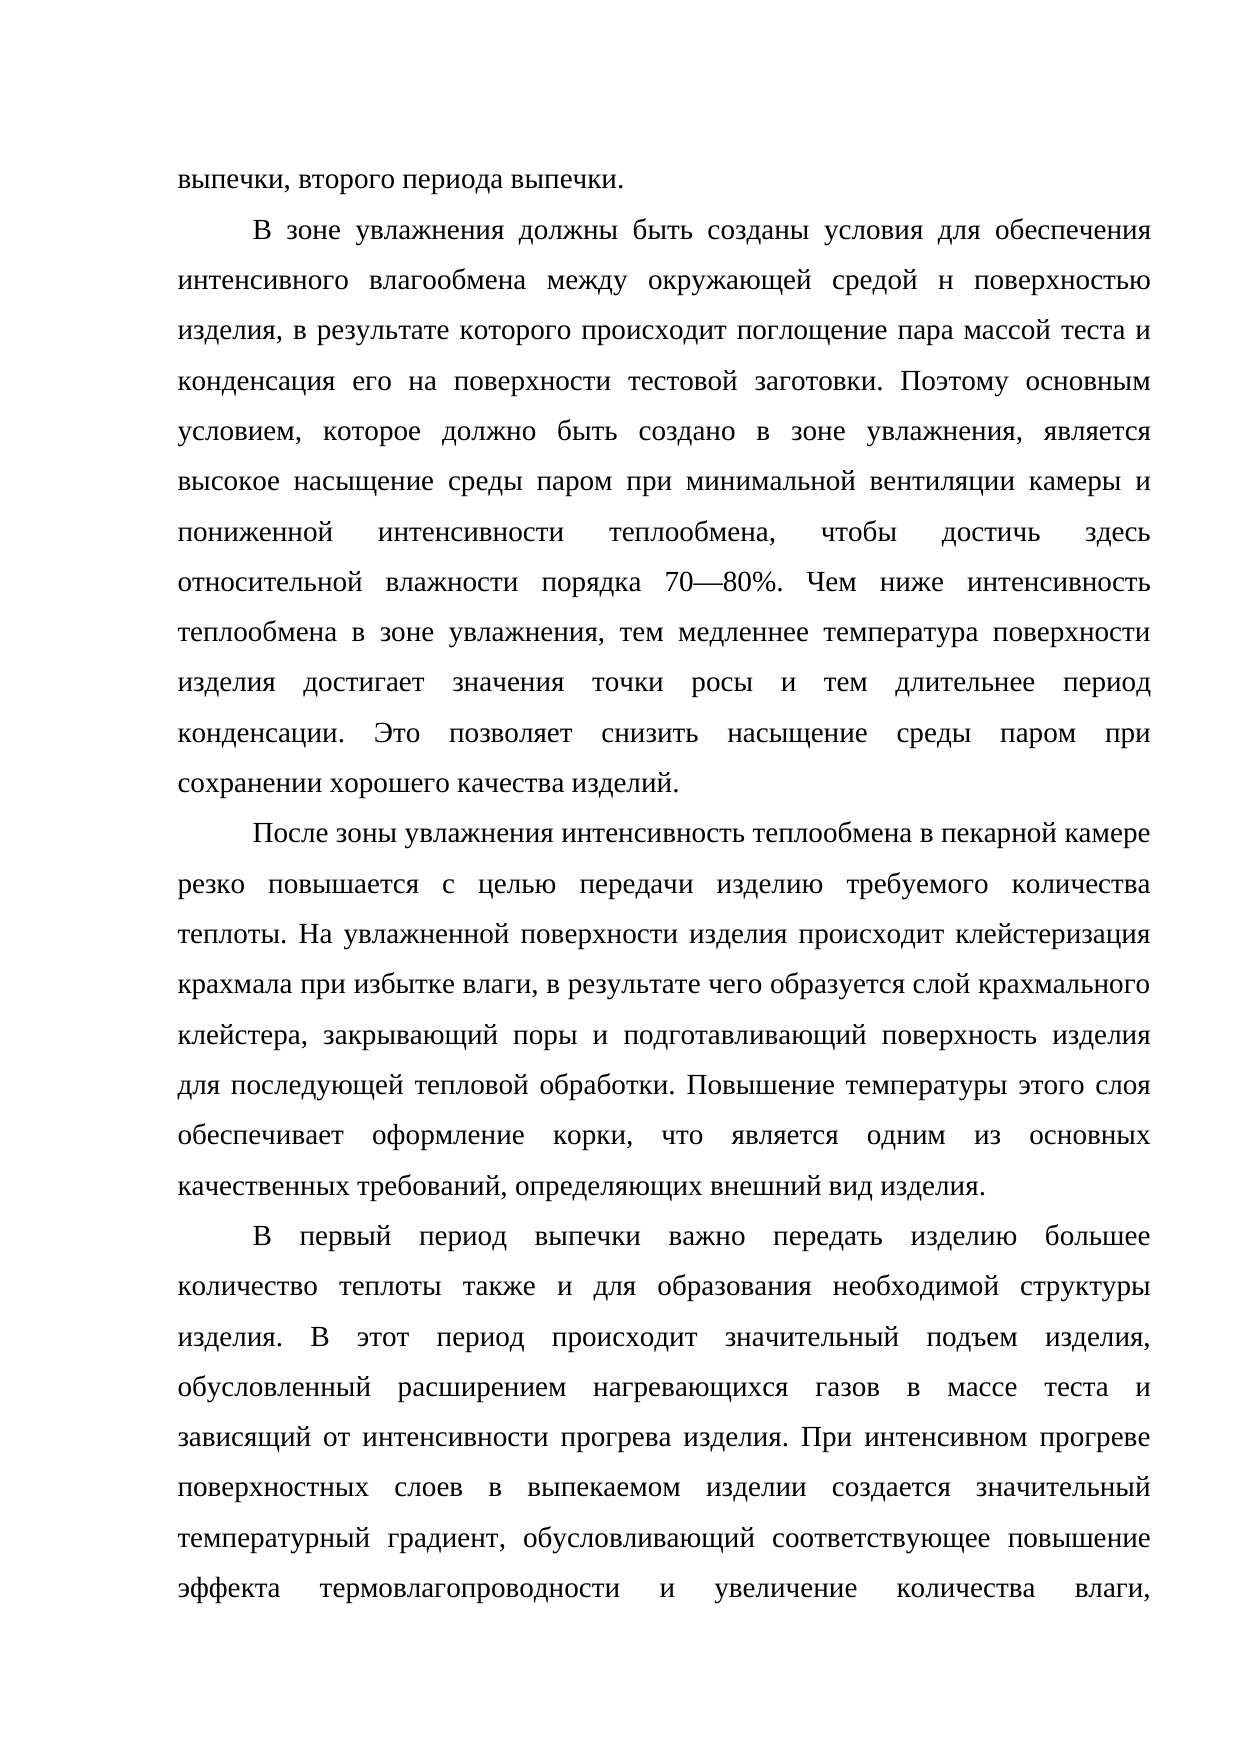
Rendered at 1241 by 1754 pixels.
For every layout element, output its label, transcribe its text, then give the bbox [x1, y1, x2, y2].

text В зоне увлажнения должны быть созданы условия для обеспечения интенсивного влагообмена между окружающей средой н поверхностью изделия, в результате которого происходит поглощение пара массой теста и конденсация его на поверхности тестовой заготовки. Поэтому основным условием, которое должно быть создано в зоне увлажнения, является высокое насыщение среды паром при минимальной вентиляции камеры и пониженной интенсивности теплообмена, чтобы достичь здесь относительной влажности порядка 70—80%. Чем ниже интенсивность теплообмена в зоне увлажнения, тем медленнее температура поверхности изделия достигает значения точки росы и тем длительнее период конденсации. Это позволяет снизить насыщение среды паром при сохранении хорошего качества изделий. [177, 212, 1152, 799]
text После зоны увлажнения интенсивность теплообмена в пекарной камере резко повышается с целью передачи изделию требуемого количества теплоты. На увлажненной поверхности изделия происходит клейстеризация крахмала при избытке влаги, в результате чего образуется слой крахмального клейстера, закрывающий поры и подготавливающий поверхность изделия для последующей тепловой обработки. Повышение температуры этого слоя обеспечивает оформление корки, что является одним из основных качественных требований, определяющих внешний вид изделия. [177, 816, 1152, 1201]
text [177, 161, 1152, 195]
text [177, 1218, 1152, 1604]
